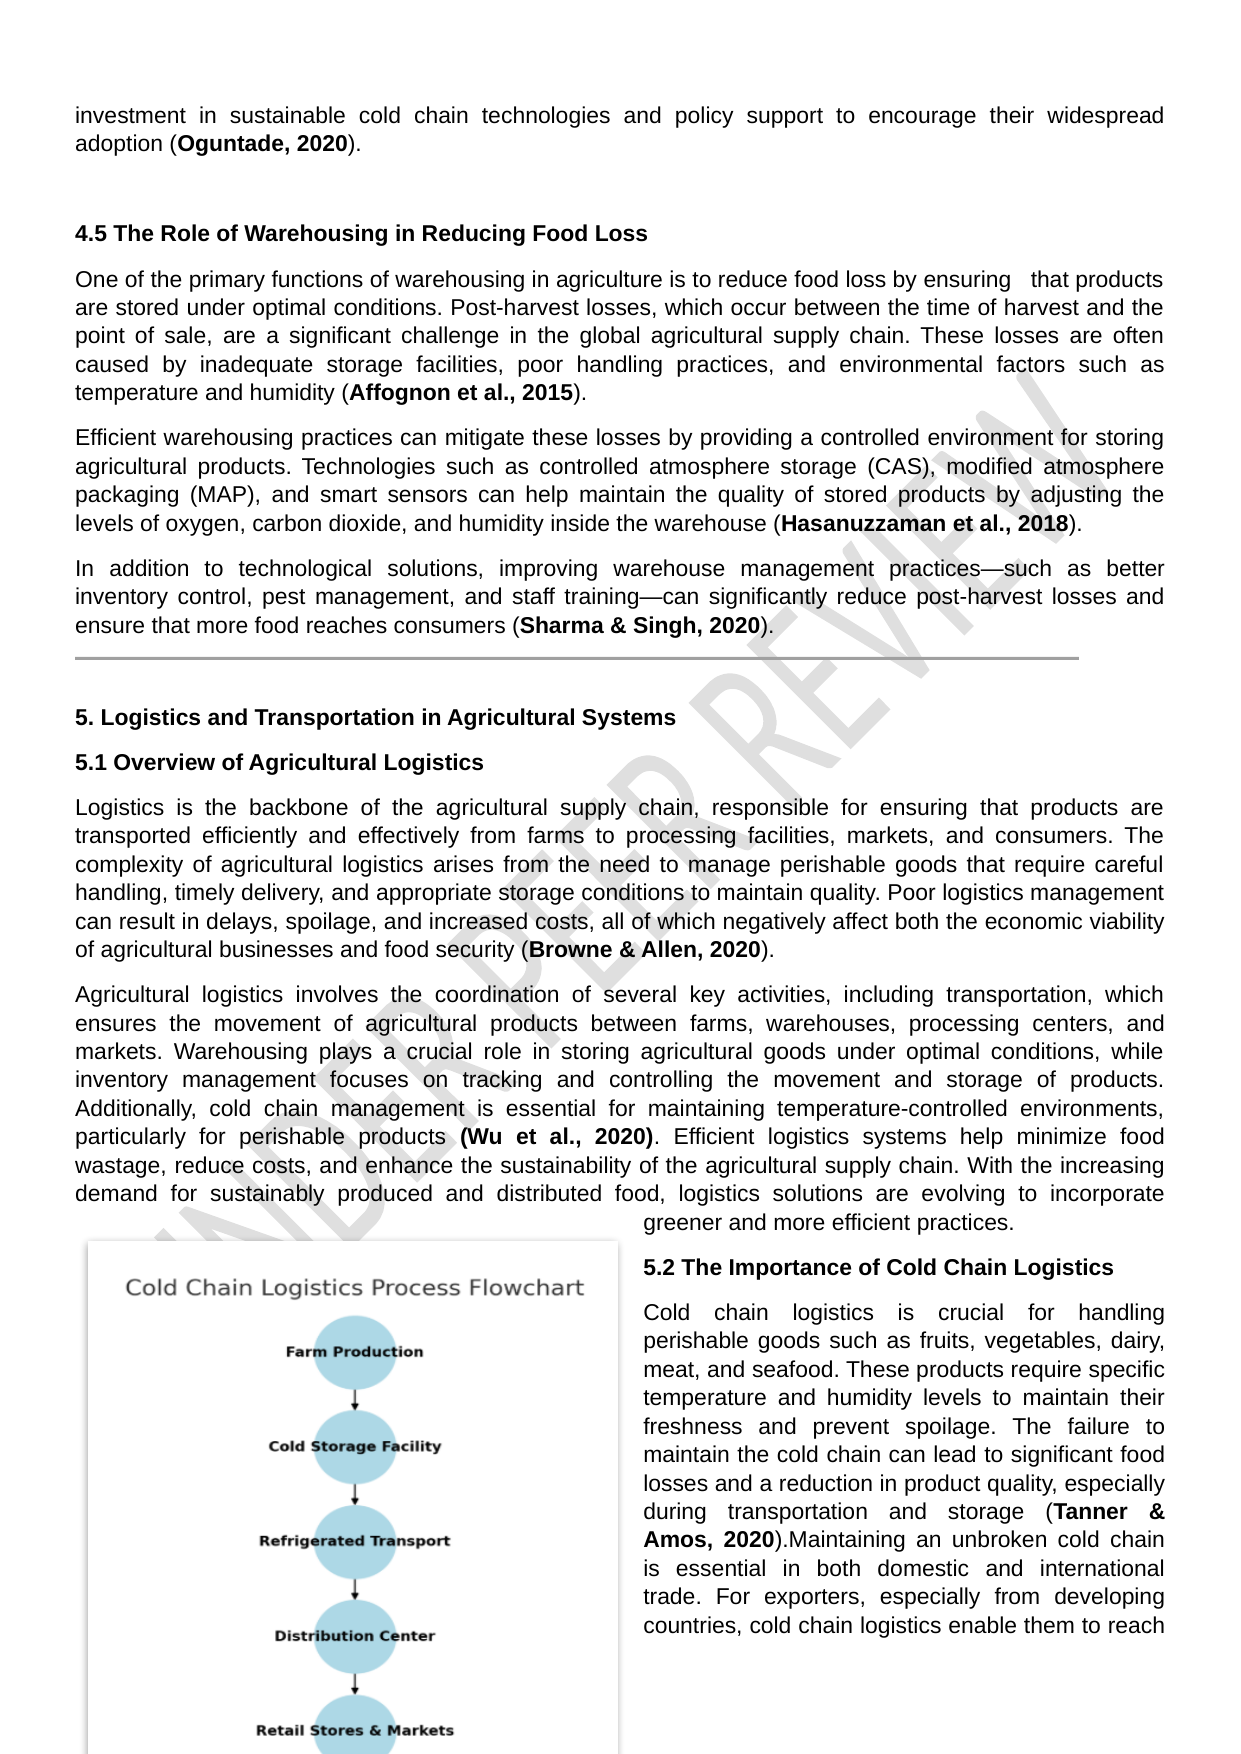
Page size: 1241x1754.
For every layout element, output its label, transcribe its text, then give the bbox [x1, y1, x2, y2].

text 5.2 The Importance of Cold Chain Logistics [623, 1254, 1165, 1280]
text In addition to technological solutions, improving warehouse management practices—such as better inventory control, pest management, and staff training—can significantly reduce post-harvest losses and ensure that more food reaches consumers (Sharma & Singh, 2020). [75, 555, 1165, 638]
text Efficient warehousing practices can mitigate these losses by providing a controlled environment for storing agricultural products. Technologies such as controlled atmosphere storage (CAS), modified atmosphere packaging (MAP), and smart sensors can help maintain the quality of stored products by adjusting the levels of oxygen, carbon dioxide, and humidity inside the warehouse (Hasanuzzaman et al., 2018). [75, 424, 1165, 536]
text 4.5 The Role of Warehousing in Reducing Food Loss [75, 220, 1165, 247]
text Agricultural logistics involves the coordination of several key activities, including transportation, which ensures the movement of agricultural products between farms, warehouses, processing centers, and markets. Warehousing plays a crucial role in storing agricultural goods under optimal conditions, while inventory management focuses on tracking and controlling the movement and storage of products. Additionally, cold chain management is essential for maintaining temperature-controlled environments, particularly for perishable products (Wu et al., 2020). Efficient logistics systems help minimize food wastage, reduce costs, and enhance the sustainability of the agricultural supply chain. With the increasing demand for sustainably produced and distributed food, logistics solutions are evolving to incorporate greener and more efficient practices. [75, 981, 1165, 1235]
text 5. Logistics and Transportation in Agricultural Systems [75, 704, 1165, 730]
picture [102, 1256, 604, 1754]
text 5.1 Overview of Agricultural Logistics [75, 749, 1165, 775]
text Logistics is the backbone of the agricultural supply chain, responsible for ensuring that products are transported efficiently and effectively from farms to processing facilities, markets, and consumers. The complexity of agricultural logistics arises from the need to manage perishable goods that require careful handling, timely delivery, and appropriate storage conditions to maintain quality. Poor logistics management can result in delays, spoilage, and increased costs, all of which negatively affect both the economic viability of agricultural businesses and food security (Browne & Allen, 2020). [75, 794, 1165, 962]
text One of the primary functions of warehousing in agriculture is to reduce food loss by ensuring that products are stored under optimal conditions. Post-harvest losses, which occur between the time of harvest and the point of sale, are a significant challenge in the global agricultural supply chain. These losses are often caused by inadequate storage facilities, poor handling practices, and environmental factors such as temperature and humidity (Affognon et al., 2015). [75, 266, 1165, 406]
